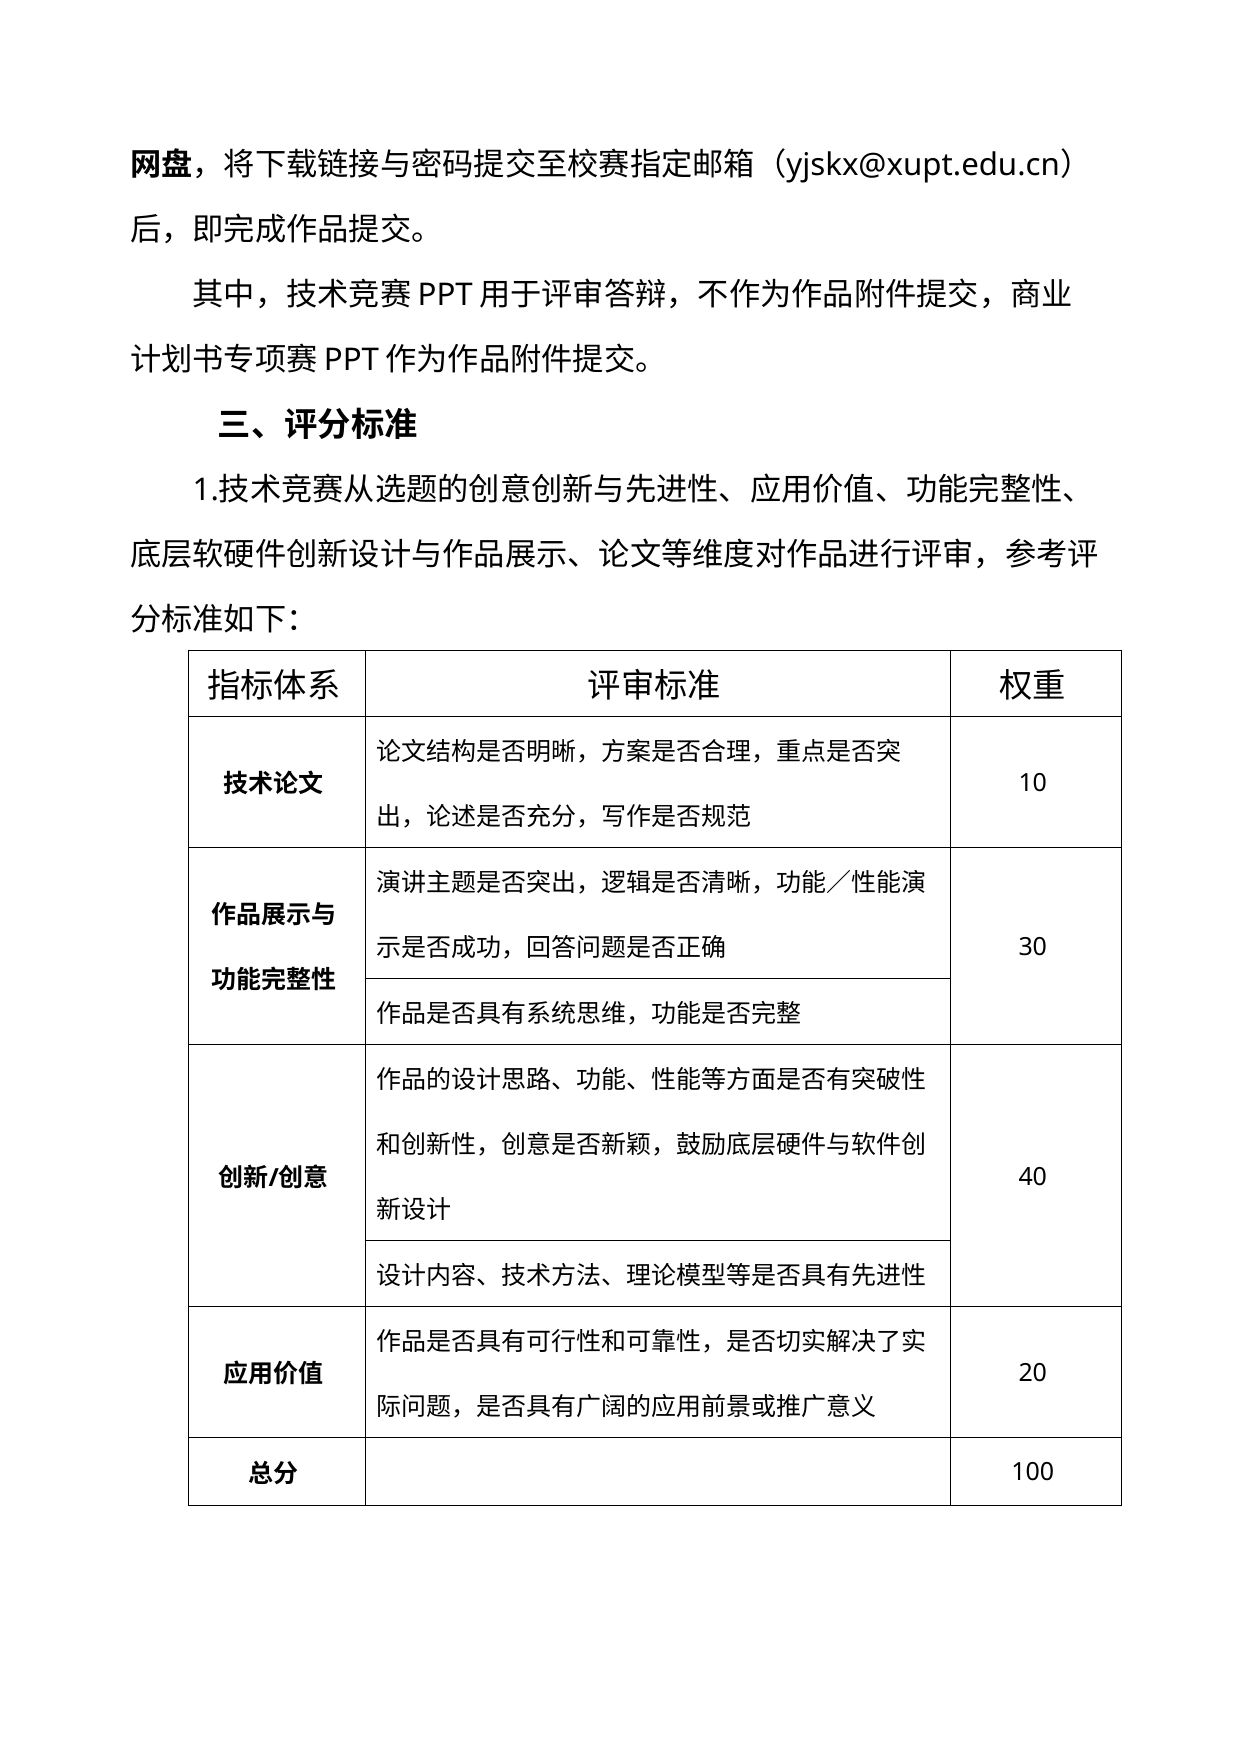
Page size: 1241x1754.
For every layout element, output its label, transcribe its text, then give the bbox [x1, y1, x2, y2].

table_header 指标体系 [189, 651, 365, 716]
table_cell 设计内容、技术方法、理论模型等是否具有先进性 [366, 1241, 950, 1306]
table_cell 20 [951, 1307, 1121, 1437]
table_header 权重 [951, 651, 1121, 716]
table_cell 论文结构是否明晰，方案是否合理，重点是否突出，论述是否充分，写作是否规范 [366, 717, 950, 847]
table_cell 30 [951, 848, 1121, 1044]
text 其中，技术竞赛PPT用于评审答辩，不作为作品附件提交，商业计划书专项赛PPT作为作品附件提交。 [130, 259, 1099, 389]
table_cell 10 [951, 717, 1121, 847]
text 1.技术竞赛从选题的创意创新与先进性、应用价值、功能完整性、底层软硬件创新设计与作品展示、论文等维度对作品进行评审，参考评分标准如下： [130, 454, 1099, 649]
table_cell 40 [951, 1045, 1121, 1306]
table_cell 应用价值 [189, 1307, 365, 1437]
table_cell 作品展示与功能完整性 [189, 848, 365, 1044]
table_cell 作品是否具有可行性和可靠性，是否切实解决了实际问题，是否具有广阔的应用前景或推广意义 [366, 1307, 950, 1437]
table_cell 总分 [189, 1438, 365, 1504]
table_header 评审标准 [366, 651, 950, 716]
text 三、评分标准 [151, 389, 1103, 454]
table_cell 创新/创意 [189, 1045, 365, 1306]
table_cell 演讲主题是否突出，逻辑是否清晰，功能／性能演示是否成功，回答问题是否正确 [366, 848, 950, 978]
table_cell 作品的设计思路、功能、性能等方面是否有突破性和创新性，创意是否新颖，鼓励底层硬件与软件创新设计 [366, 1045, 950, 1240]
table_cell 作品是否具有系统思维，功能是否完整 [366, 979, 950, 1044]
table_cell [366, 1438, 950, 1504]
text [130, 129, 1099, 259]
table_cell 100 [951, 1438, 1121, 1504]
table_cell 技术论文 [189, 717, 365, 847]
